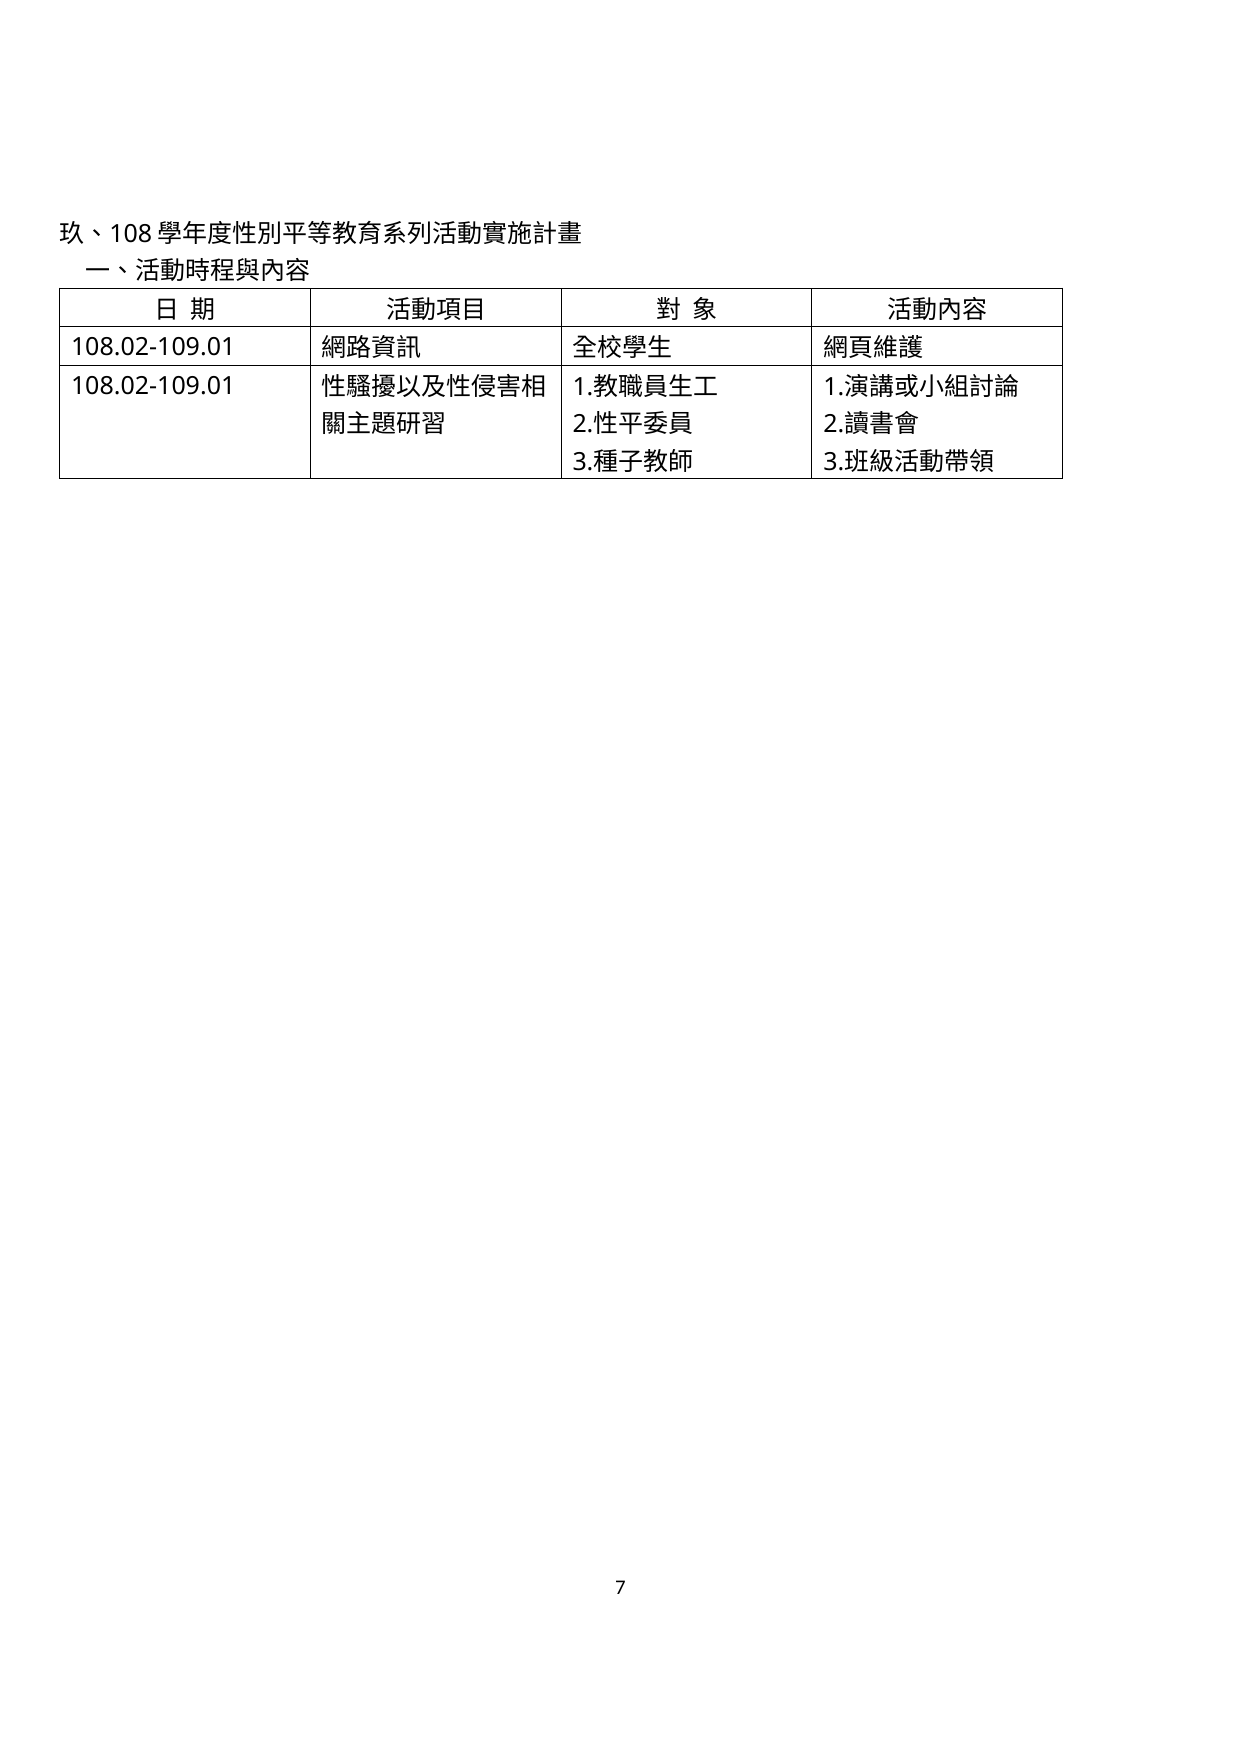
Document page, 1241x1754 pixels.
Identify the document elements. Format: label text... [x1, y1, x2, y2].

table_cell 性騷擾以及性侵害相關主題研習 [311, 366, 561, 478]
table_header 日 期 [60, 289, 310, 326]
table_cell 1.教職員生工 2.性平委員 3.種子教師 [562, 366, 811, 478]
text 玖、108學年度性別平等教育系列活動實施計畫 [59, 213, 1181, 250]
table_header 活動項目 [311, 289, 561, 326]
table_header 活動內容 [812, 289, 1062, 326]
table_cell 1.演講或小組討論 2.讀書會 3.班級活動帶領 [812, 366, 1062, 478]
table_cell 108.02-109.01 [60, 327, 310, 365]
table_header 對 象 [562, 289, 811, 326]
table_cell 108.02-109.01 [60, 366, 310, 478]
text 一、活動時程與內容 [59, 250, 1181, 288]
table_cell 網頁維護 [812, 327, 1062, 365]
table_cell 網路資訊 [311, 327, 561, 365]
table_cell 全校學生 [562, 327, 811, 365]
